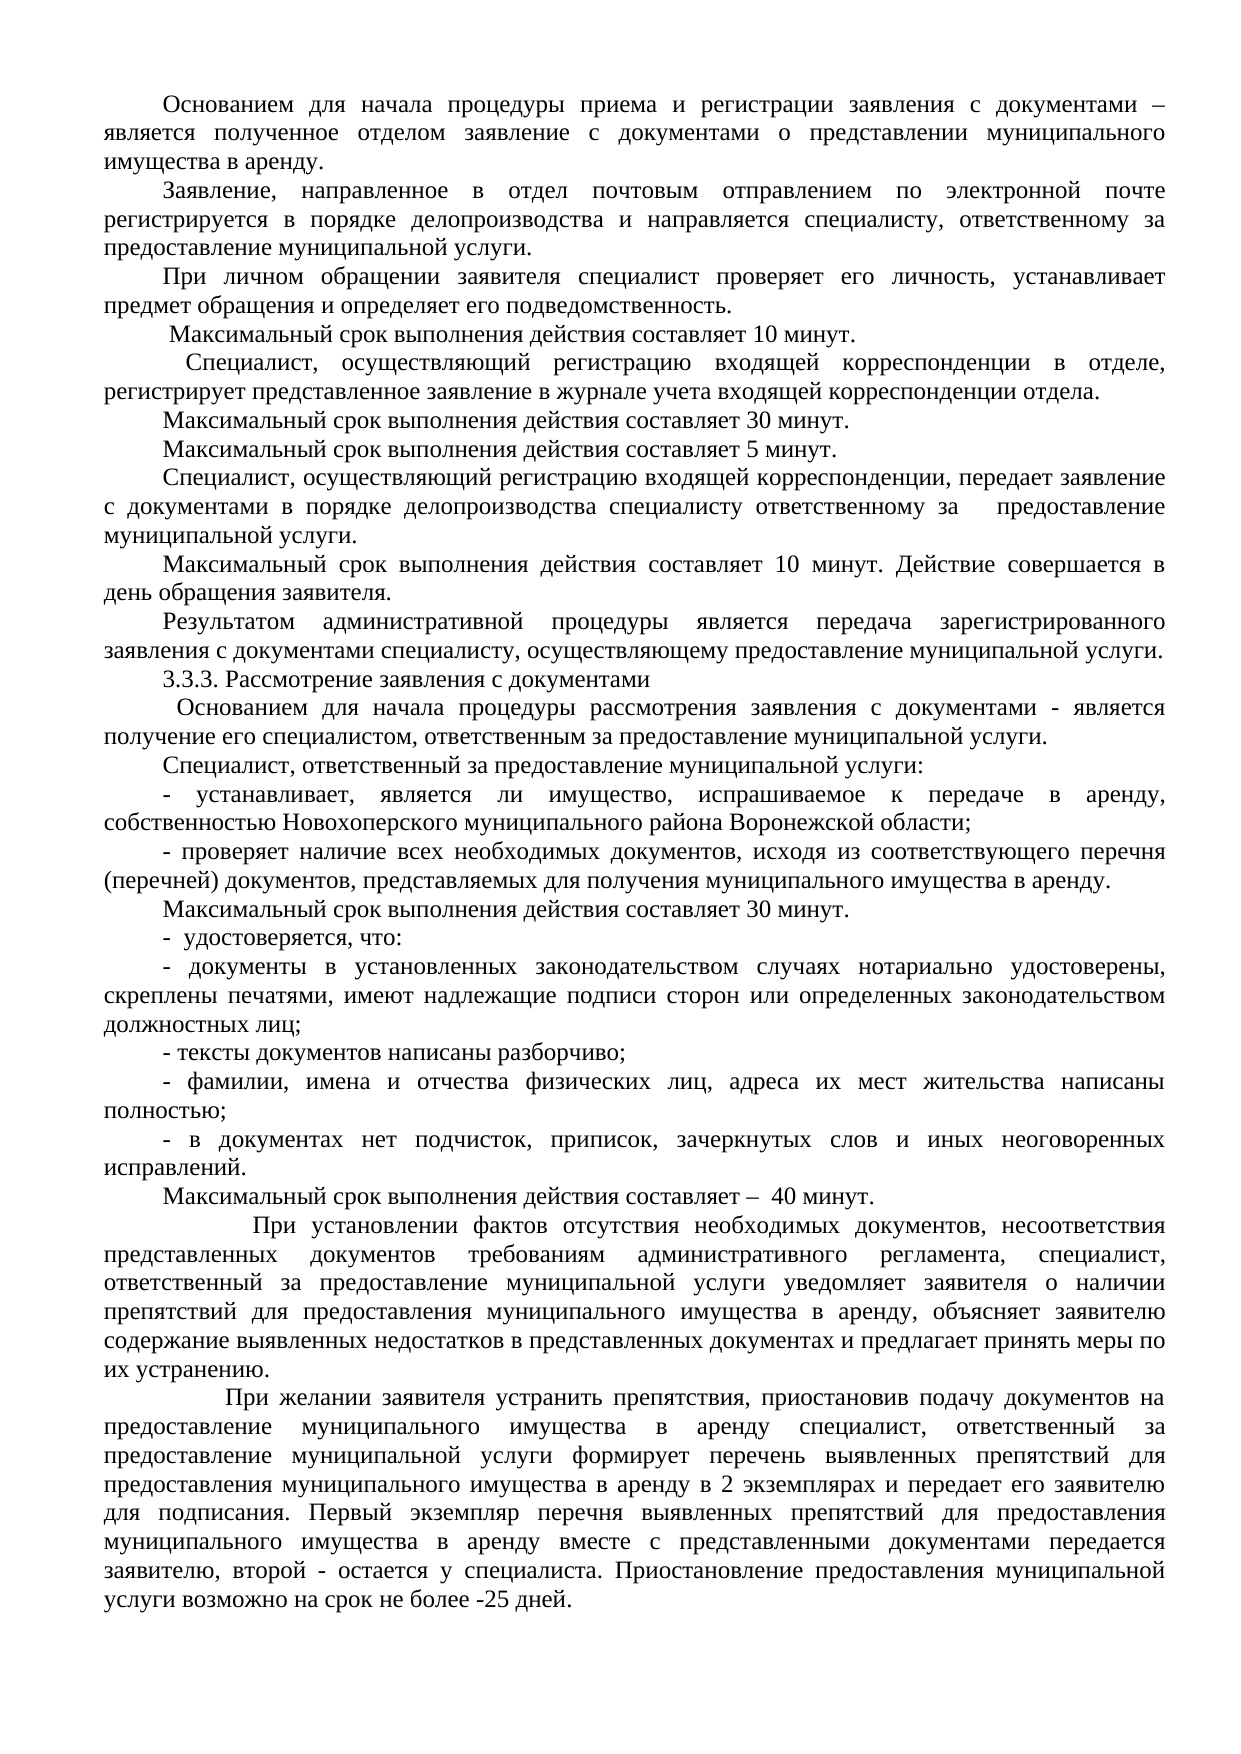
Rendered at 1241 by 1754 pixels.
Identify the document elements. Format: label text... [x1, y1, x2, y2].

text При установлении фактов отсутствия необходимых документов, несоответствия представленных документов требованиям административного регламента, специалист, ответственный за предоставление муниципальной услуги уведомляет заявителя о наличии препятствий для предоставления муниципального имущества в аренду, объясняет заявителю содержание выявленных недостатков в представленных документах и предлагает принять меры по их устранению. [103, 1210, 1167, 1382]
text 3.3.3. Рассмотрение заявления с документами [103, 664, 1167, 692]
text Максимальный срок выполнения действия составляет – 40 минут. [103, 1181, 1167, 1210]
text - удостоверяется, что: [103, 922, 1167, 951]
text Специалист, осуществляющий регистрацию входящей корреспонденции, передает заявление с документами в порядке делопроизводства специалисту ответственному за предоставление муниципальной услуги. [103, 462, 1167, 549]
text Специалист, осуществляющий регистрацию входящей корреспонденции в отделе, регистрирует представленное заявление в журнале учета входящей корреспонденции отдела. [103, 347, 1167, 405]
text Максимальный срок выполнения действия составляет 5 минут. [103, 434, 1167, 462]
text Заявление, направленное в отдел почтовым отправлением по электронной почте регистрируется в порядке делопроизводства и направляется специалисту, ответственному за предоставление муниципальной услуги. [103, 175, 1167, 261]
text Специалист, ответственный за предоставление муниципальной услуги: [103, 750, 1167, 779]
text - проверяет наличие всех необходимых документов, исходя из соответствующего перечня (перечней) документов, представляемых для получения муниципального имущества в аренду. [103, 836, 1167, 894]
text Основанием для начала процедуры приема и регистрации заявления с документами – является полученное отделом заявление с документами о представлении муниципального имущества в аренду. [103, 89, 1167, 175]
text При желании заявителя устранить препятствия, приостановив подачу документов на предоставление муниципального имущества в аренду специалист, ответственный за предоставление муниципальной услуги формирует перечень выявленных препятствий для предоставления муниципального имущества в аренду в 2 экземплярах и передает его заявителю для подписания. Первый экземпляр перечня выявленных препятствий для предоставления муниципального имущества в аренду вместе с представленными документами передается заявителю, второй - остается у специалиста. Приостановление предоставления муниципальной услуги возможно на срок не более -25 дней. [103, 1382, 1167, 1612]
text Максимальный срок выполнения действия составляет 30 минут. [103, 894, 1167, 922]
text Результатом административной процедуры является передача зарегистрированного заявления с документами специалисту, осуществляющему предоставление муниципальной услуги. [103, 606, 1167, 664]
text - тексты документов написаны разборчиво; [103, 1037, 1167, 1066]
text Максимальный срок выполнения действия составляет 10 минут. Действие совершается в день обращения заявителя. [103, 549, 1167, 606]
text Основанием для начала процедуры рассмотрения заявления с документами - является получение его специалистом, ответственным за предоставление муниципальной услуги. [103, 692, 1167, 750]
text Максимальный срок выполнения действия составляет 30 минут. [103, 405, 1167, 434]
text - устанавливает, является ли имущество, испрашиваемое к передаче в аренду, собственностью Новохоперского муниципального района Воронежской области; [103, 779, 1167, 836]
text - документы в установленных законодательством случаях нотариально удостоверены, скреплены печатями, имеют надлежащие подписи сторон или определенных законодательством должностных лиц; [103, 951, 1167, 1037]
text При личном обращении заявителя специалист проверяет его личность, устанавливает предмет обращения и определяет его подведомственность. [103, 261, 1167, 319]
text - в документах нет подчисток, приписок, зачеркнутых слов и иных неоговоренных исправлений. [103, 1124, 1167, 1181]
text - фамилии, имена и отчества физических лиц, адреса их мест жительства написаны полностью; [103, 1066, 1167, 1124]
text Максимальный срок выполнения действия составляет 10 минут. [103, 319, 1167, 347]
